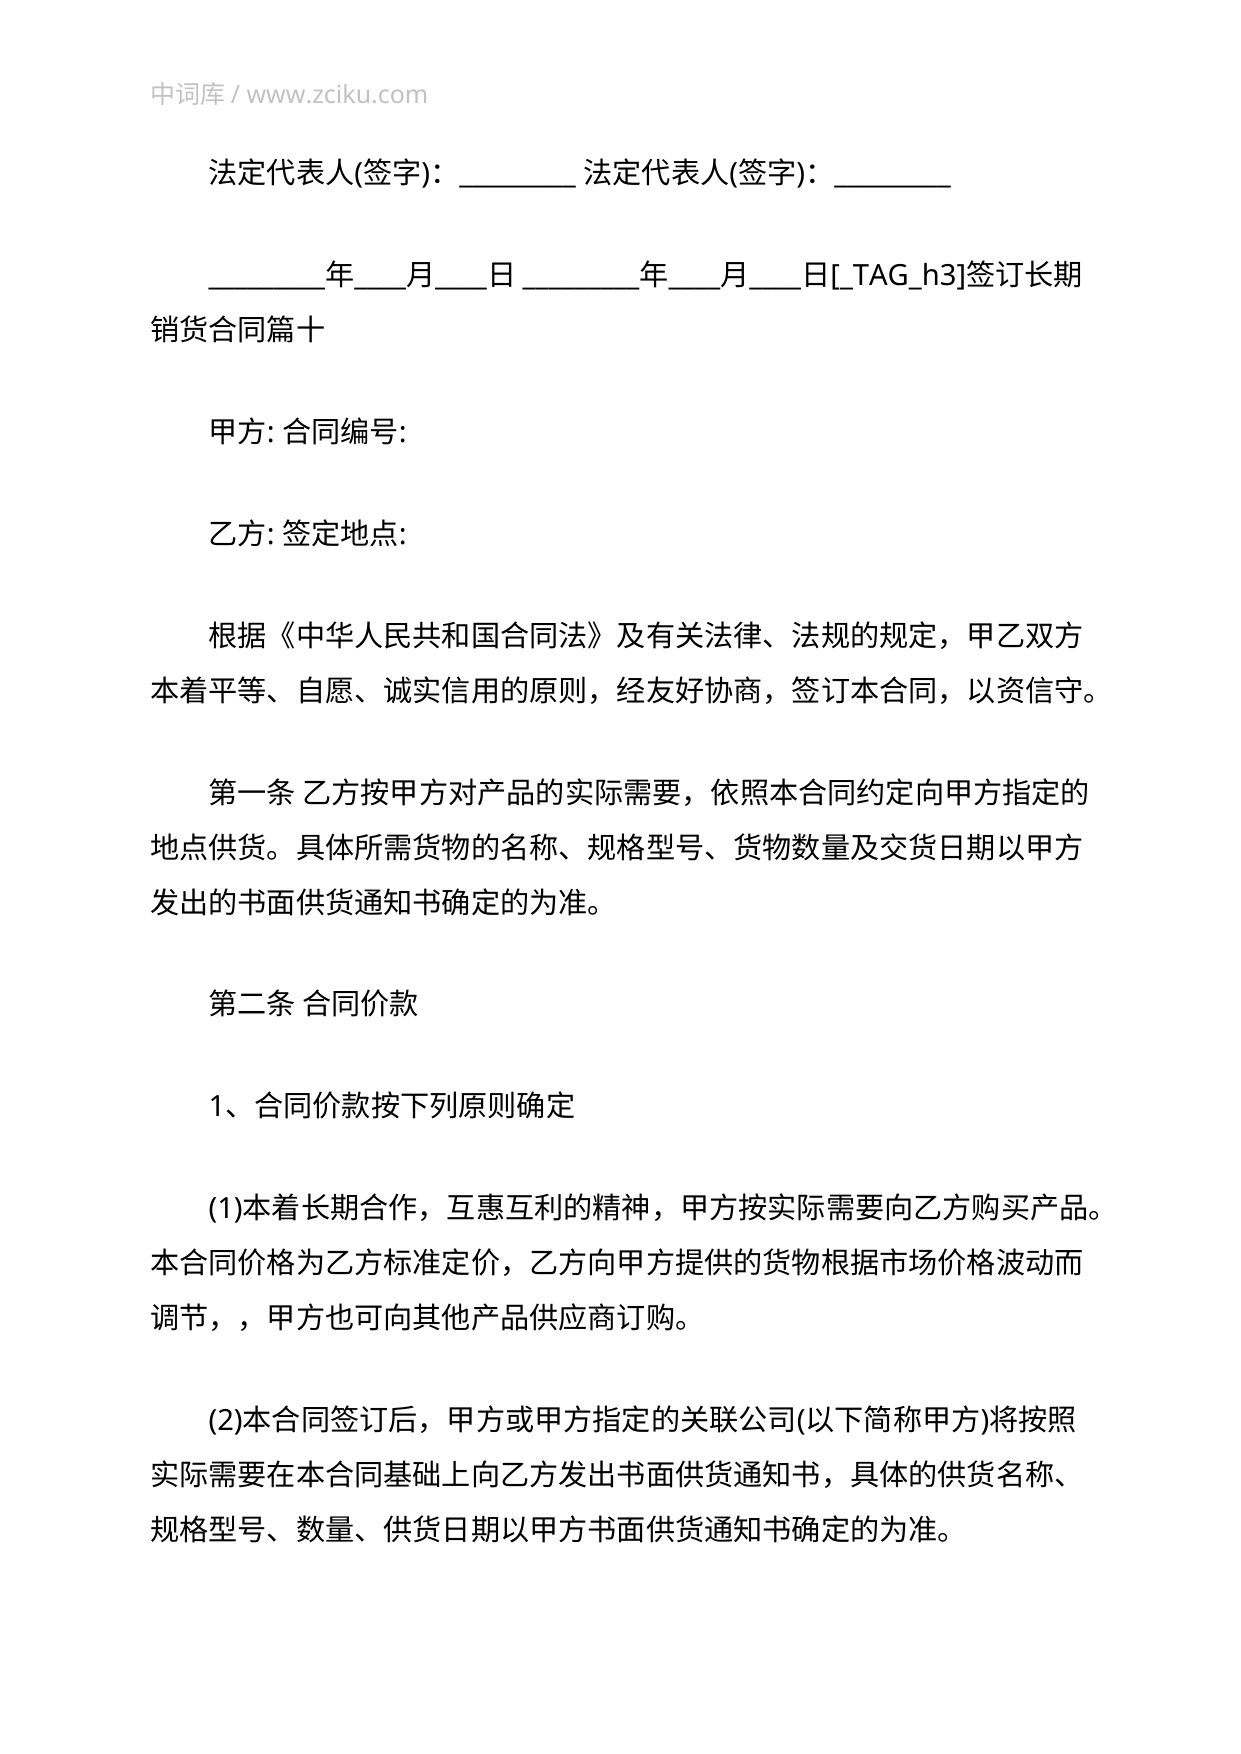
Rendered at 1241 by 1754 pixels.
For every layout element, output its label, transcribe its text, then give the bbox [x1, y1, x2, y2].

text 第二条 合同价款 [150, 981, 1090, 1023]
text 乙方: 签定地点: [150, 511, 1090, 553]
text (1)本着长期合作，互惠互利的精神，甲方按实际需要向乙方购买产品。本合同价格为乙方标准定价，乙方向甲方提供的货物根据市场价格波动而调节，，甲方也可向其他产品供应商订购。 [150, 1185, 1090, 1337]
text (2)本合同签订后，甲方或甲方指定的关联公司(以下简称甲方)将按照实际需要在本合同基础上向乙方发出书面供货通知书，具体的供货名称、规格型号、数量、供货日期以甲方书面供货通知书确定的为准。 [150, 1396, 1090, 1548]
text 1、合同价款按下列原则确定 [150, 1083, 1090, 1125]
text 根据《中华人民共和国合同法》及有关法律、法规的规定，甲乙双方本着平等、自愿、诚实信用的原则，经友好协商，签订本合同，以资信守。 [150, 613, 1090, 710]
text 法定代表人(签字)：_________ 法定代表人(签字)：_________ [150, 150, 1090, 192]
text _________年____月____日 _________年____月____日[_TAG_h3]签订长期销货合同篇十 [150, 252, 1090, 349]
text 第一条 乙方按甲方对产品的实际需要，依照本合同约定向甲方指定的地点供货。具体所需货物的名称、规格型号、货物数量及交货日期以甲方发出的书面供货通知书确定的为准。 [150, 769, 1090, 921]
text 甲方: 合同编号: [150, 409, 1090, 451]
